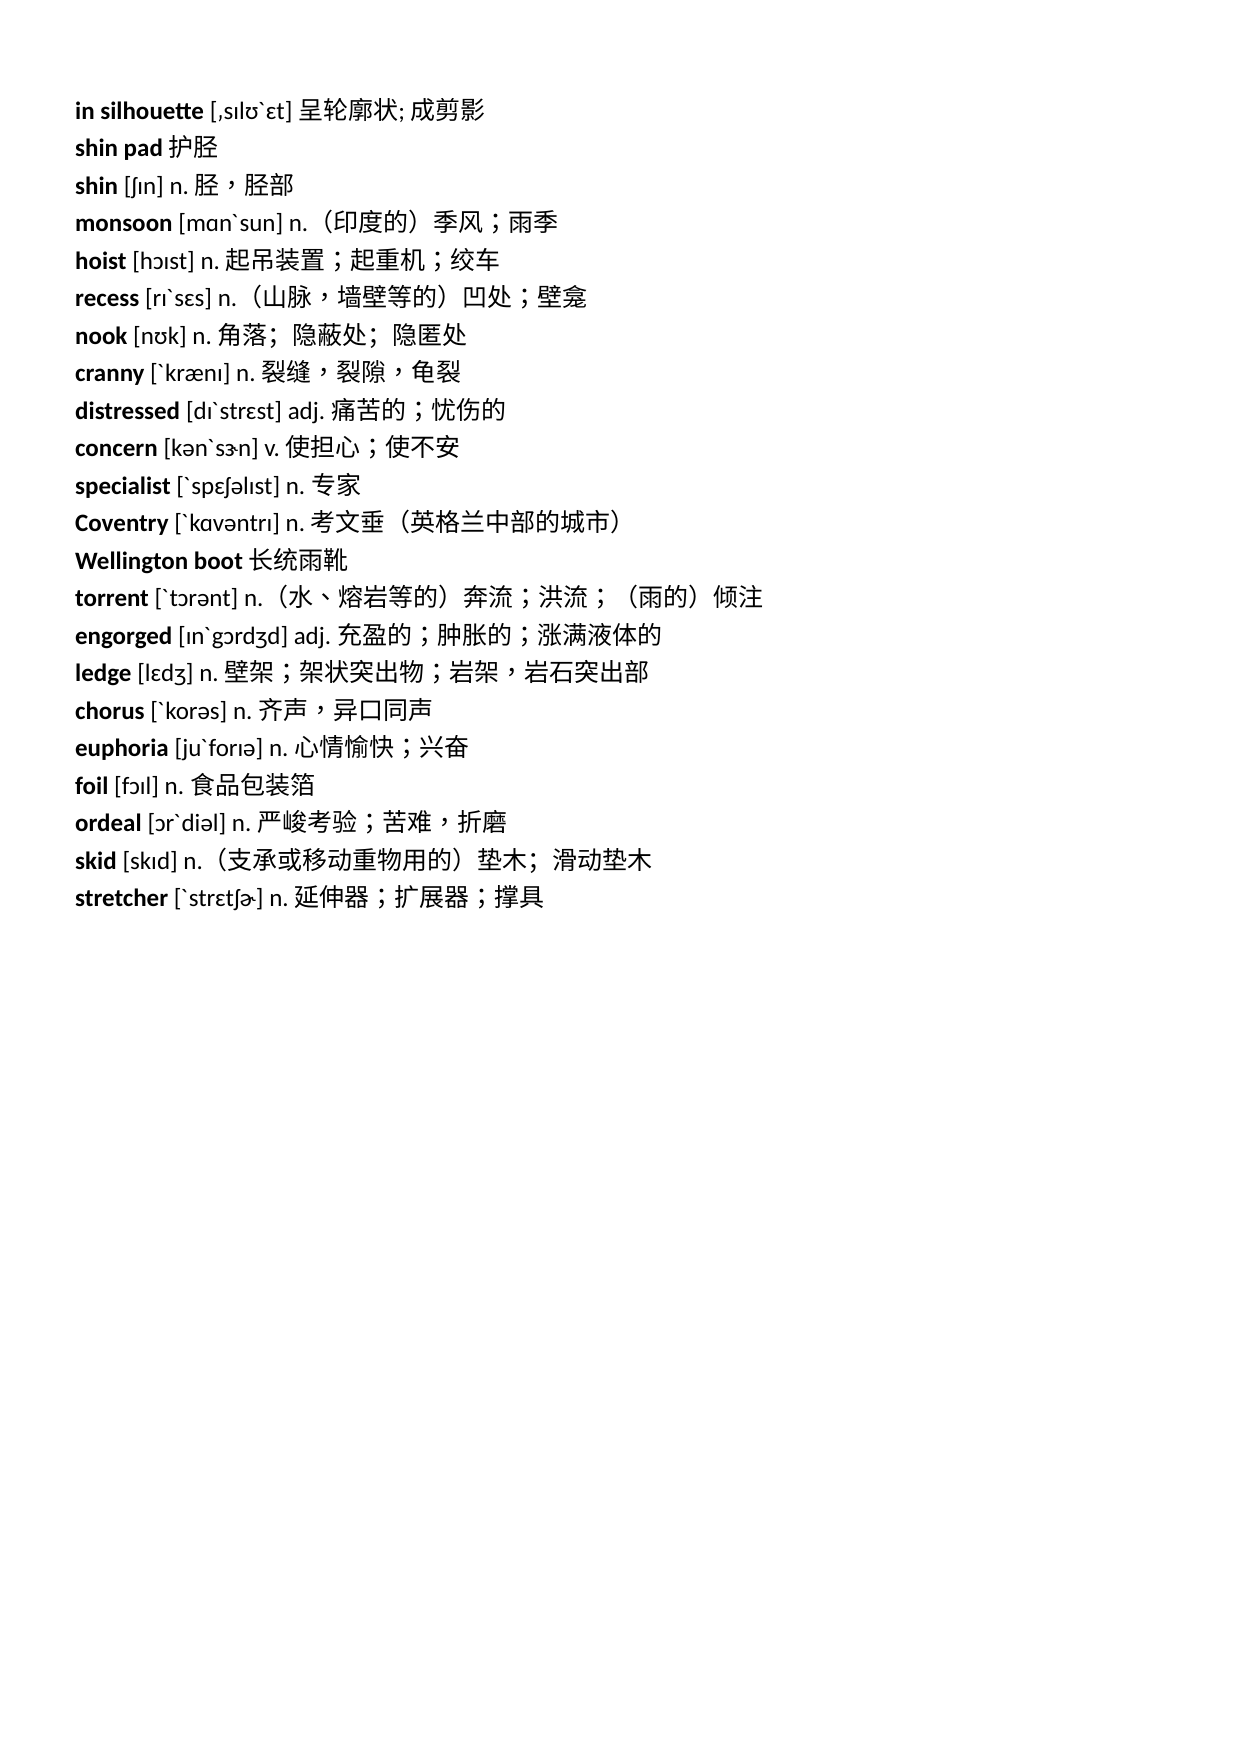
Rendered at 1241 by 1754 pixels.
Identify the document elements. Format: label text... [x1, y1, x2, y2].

text hoist [hɔɪst] n. 起吊装置；起重机；绞车 [75, 239, 1165, 277]
text ledge [lɛdʒ] n. 壁架；架状突出物；岩架，岩石突出部 [75, 652, 1165, 689]
text recess [rɪˋsɛs] n.（山脉，墙壁等的）凹处；壁龛 [75, 277, 1165, 314]
text specialist [ˋspɛʃəlɪst] n. 专家 [75, 464, 1165, 502]
text Coventry [ˋkɑvəntrɪ] n. 考文垂（英格兰中部的城市） [75, 502, 1165, 539]
text shin [ʃɪn] n. 胫，胫部 [75, 164, 1165, 202]
text skid [skɪd] n.（支承或移动重物用的）垫木；滑动垫木 [75, 839, 1165, 877]
text stretcher [ˋstrɛtʃɚ] n. 延伸器；扩展器；撑具 [75, 877, 1165, 914]
text monsoon [mɑnˋsun] n.（印度的）季风；雨季 [75, 202, 1165, 239]
text concern [kənˋsɝn] v. 使担心；使不安 [75, 427, 1165, 464]
text foil [fɔɪl] n. 食品包装箔 [75, 764, 1165, 802]
text Wellington boot长统雨靴 [75, 539, 1165, 577]
text torrent [ˋtɔrənt] n.（水、熔岩等的）奔流；洪流；（雨的）倾注 [75, 577, 1165, 614]
text euphoria [juˋforɪə] n. 心情愉快；兴奋 [75, 727, 1165, 764]
text ordeal [ɔrˋdiəl] n. 严峻考验；苦难，折磨 [75, 802, 1165, 839]
text nook [nʊk] n. 角落；隐蔽处；隐匿处 [75, 314, 1165, 352]
text in silhouette [͵sɪlʊˋɛt] 呈轮廓状; 成剪影 [75, 89, 1165, 127]
text engorged [ɪnˋgɔrdʒd] adj. 充盈的；肿胀的；涨满液体的 [75, 614, 1165, 652]
text shin pad护胫 [75, 127, 1165, 164]
text distressed [dɪˋstrɛst] adj. 痛苦的；忧伤的 [75, 389, 1165, 427]
text cranny [ˋkrænɪ] n. 裂缝，裂隙，龟裂 [75, 352, 1165, 389]
text chorus [ˋkorəs] n. 齐声，异口同声 [75, 689, 1165, 727]
